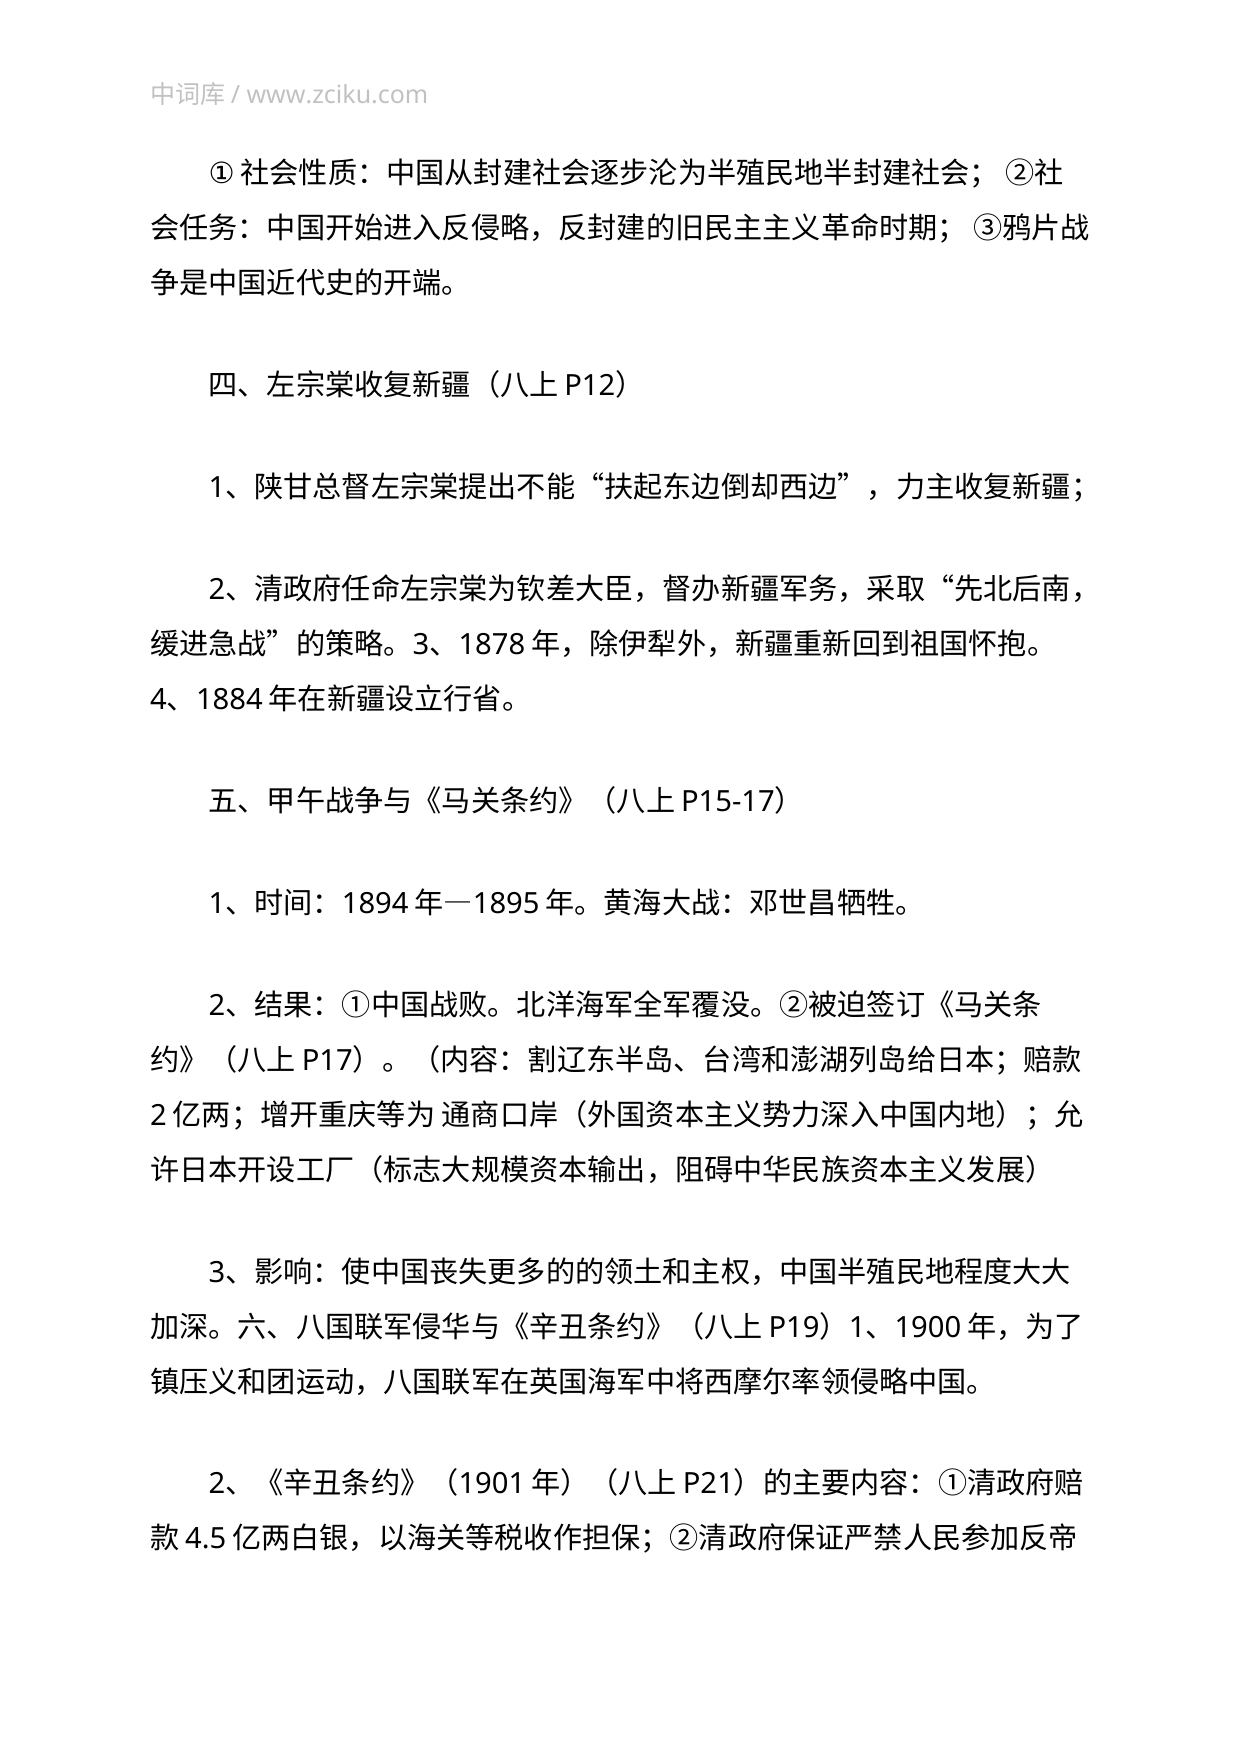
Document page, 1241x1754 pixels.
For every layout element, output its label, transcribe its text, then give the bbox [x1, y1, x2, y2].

text 2、清政府任命左宗棠为钦差大臣，督办新疆军务，采取“先北后南，缓进急战”的策略。3、1878年，除伊犁外，新疆重新回到祖国怀抱。4、1884年在新疆设立行省。 [150, 566, 1090, 718]
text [150, 1460, 1090, 1557]
text ①社会性质：中国从封建社会逐步沦为半殖民地半封建社会； ②社会任务：中国开始进入反侵略，反封建的旧民主主义革命时期； ③鸦片战争是中国近代史的开端。 [150, 150, 1090, 302]
text 2、结果：①中国战败。北洋海军全军覆没。②被迫签订《马关条约》（八上P17）。（内容：割辽东半岛、台湾和澎湖列岛给日本；赔款2亿两；增开重庆等为 通商口岸（外国资本主义势力深入中国内地）；允许日本开设工厂（标志大规模资本输出，阻碍中华民族资本主义发展） [150, 982, 1090, 1189]
text 五、甲午战争与《马关条约》（八上P15-17） [150, 778, 1090, 820]
text 3、影响：使中国丧失更多的的领土和主权，中国半殖民地程度大大加深。六、八国联军侵华与《辛丑条约》（八上P19）1、1900年，为了镇压义和团运动，八国联军在英国海军中将西摩尔率领侵略中国。 [150, 1248, 1090, 1401]
text 1、陕甘总督左宗棠提出不能“扶起东边倒却西边”，力主收复新疆； [150, 464, 1090, 506]
text 1、时间：1894年—1895年。黄海大战：邓世昌牺牲。 [150, 879, 1090, 922]
text 四、左宗棠收复新疆（八上P12） [150, 362, 1090, 404]
